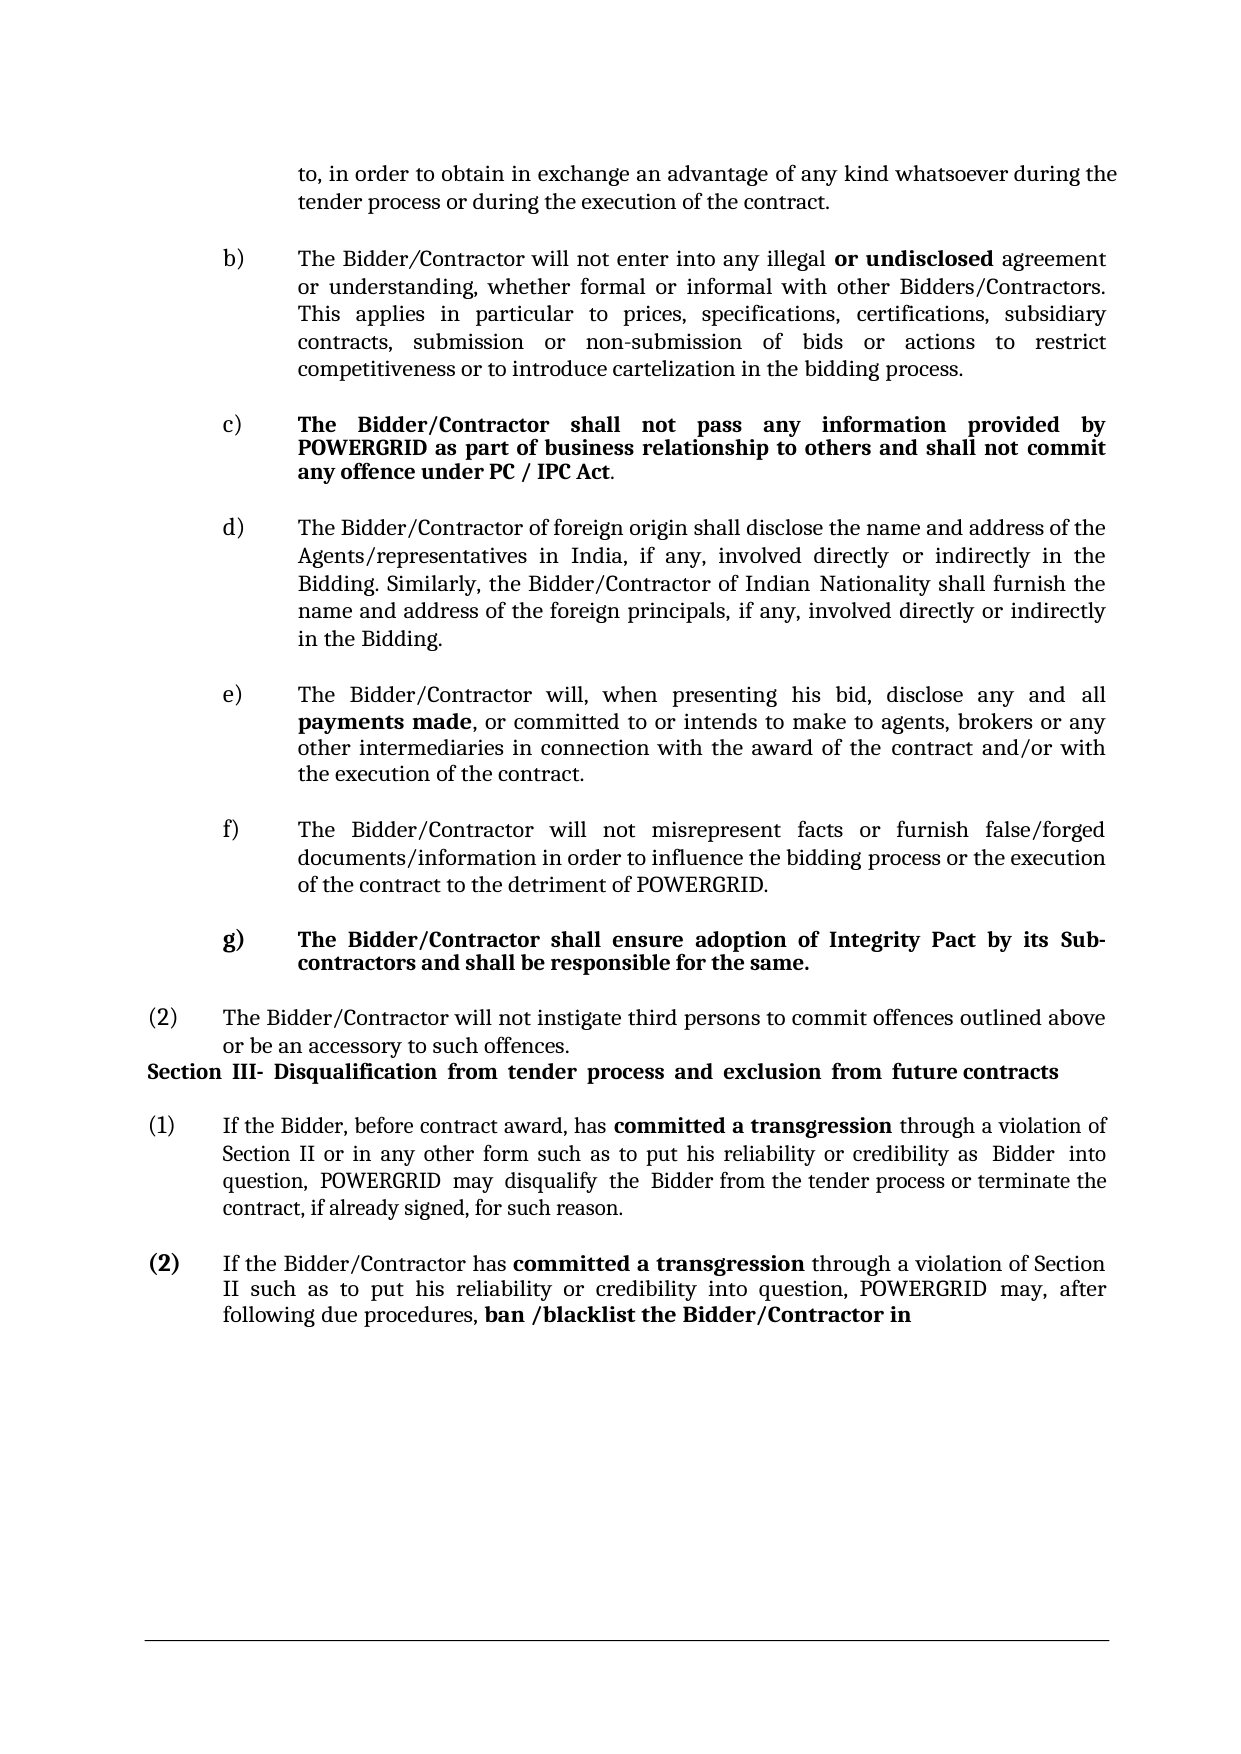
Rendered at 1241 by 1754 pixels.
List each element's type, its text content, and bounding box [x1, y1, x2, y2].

list The Bidder/Contractor will not enter into any illegal or undisclosed agreement or understanding, whether formal or informal with other Bidders/Contractors. This applies in particular to prices, specifications, certifications, subsidiary contracts, submission or non-submission of bids or actions to restrict competitiveness or to introduce cartelization in the bidding process. [223, 243, 1106, 383]
list The Bidder/Contractor shall ensure adoption of Integrity Pact by its Sub-contractors and shall be responsible for the same. [223, 927, 1106, 976]
list The Bidder/Contractor will not misrepresent facts or furnish false/forged documents/information in order to influence the bidding process or the execution of the contract to the detriment of POWERGRID. [223, 815, 1106, 899]
text to, in order to obtain in exchange an advantage of any kind whatsoever during the tender process or during the execution of the contract. [298, 161, 1134, 215]
list The Bidder/Contractor will not instigate third persons to commit offences outlined above or be an accessory to such offences. [148, 1003, 1106, 1060]
list The Bidder/Contractor of foreign origin shall disclose the name and address of the Agents/representatives in India, if any, involved directly or indirectly in the Bidding. Similarly, the Bidder/Contractor of Indian Nationality shall furnish the name and address of the foreign principals, if any, involved directly or indirectly in the Bidding. [223, 513, 1106, 652]
list The Bidder/Contractor will, when presenting his bid, disclose any and all payments made, or committed to or intends to make to agents, brokers or any other intermediaries in connection with the award of the contract and/or with the execution of the contract. [223, 680, 1106, 788]
list If the Bidder/Contractor has committed a transgression through a violation of Section II such as to put his reliability or credibility into question, POWERGRID may, after following due procedures, ban /blacklist the Bidder/Contractor in [148, 1248, 1106, 1328]
list The Bidder/Contractor shall not pass any information provided by POWERGRID as part of business relationship to others and shall not commit any offence under PC / IPC Act. [223, 411, 1106, 486]
text Section III- Disqualification from tender process and exclusion from future contracts [148, 1061, 1134, 1084]
list If the Bidder, before contract award, has committed a transgression through a violation of Section II or in any other form such as to put his reliability or credibility as Bidder into question, POWERGRID may disqualify the Bidder from the tender process or terminate the contract, if already signed, for such reason. [148, 1111, 1107, 1221]
